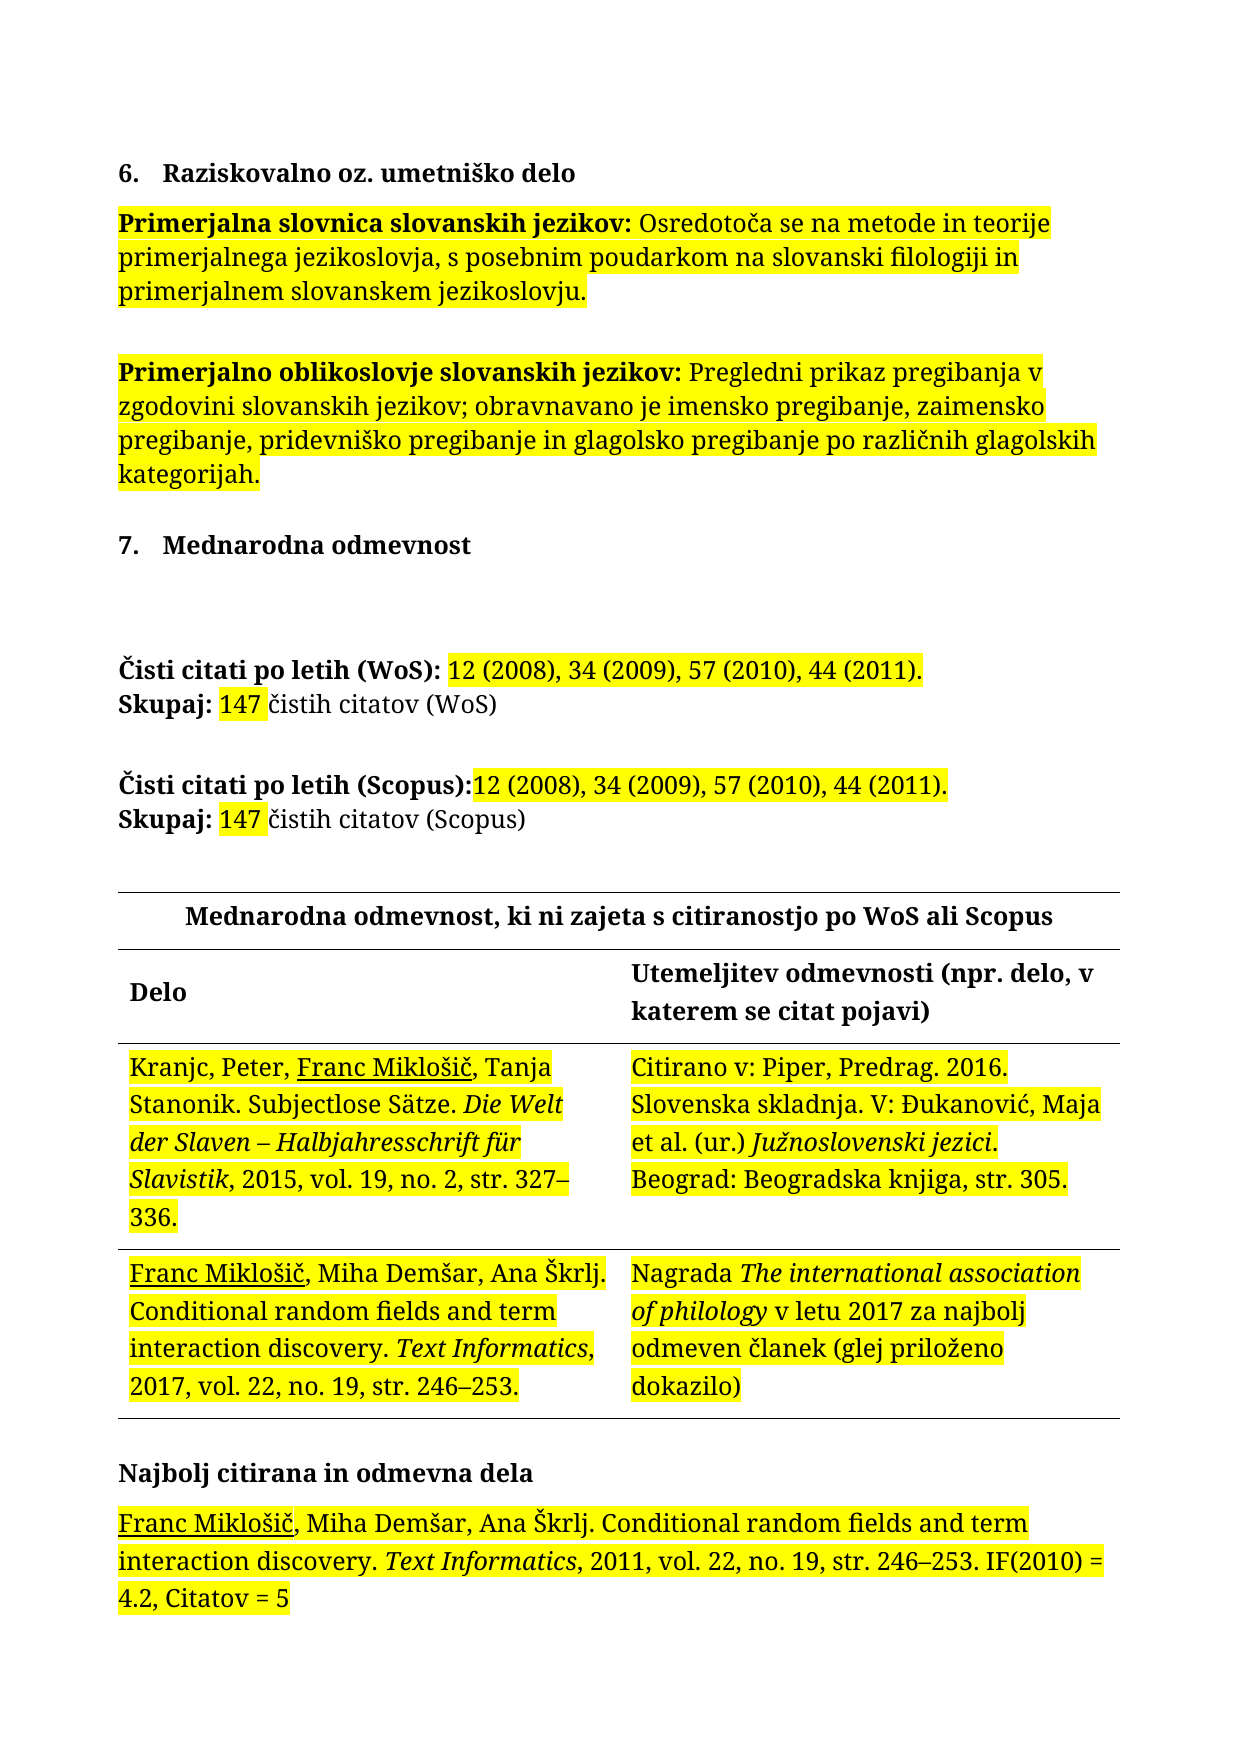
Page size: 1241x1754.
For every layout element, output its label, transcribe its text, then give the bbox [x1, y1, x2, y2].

text Primerjalno oblikoslovje slovanskih jezikov: Pregledni prikaz pregibanja v zgodovini slovanskih jezikov; obravnavano je imensko pregibanje, zaimensko pregibanje, pridevniško pregibanje in glagolsko pregibanje po različnih glagolskih kategorijah. [118, 354, 1122, 491]
table_cell Citirano v: Piper, Predrag. 2016. Slovenska skladnja. V: Đukanović, Maja et al. (ur.) Južnoslovenski jezici. Beograd: Beogradska knjiga, str. 305. [620, 1044, 1120, 1249]
table_cell Kranjc, Peter, Franc Miklošič, Tanja Stanonik. Subjectlose Sätze. Die Welt der Slaven – Halbjahresschrift für Slavistik, 2015, vol. 19, no. 2, str. 327–336. [118, 1044, 620, 1249]
title Najbolj citirana in odmevna dela [118, 1456, 1122, 1490]
text Franc Miklošič, Miha Demšar, Ana Škrlj. Conditional random fields and term interaction discovery. Text Informatics, 2011, vol. 22, no. 19, str. 246–253. IF(2010) = 4.2, Citatov = 5 [118, 1506, 1122, 1615]
text Čisti citati po letih (Scopus):12 (2008), 34 (2009), 57 (2010), 44 (2011). Skupaj: 147 čistih citatov (Scopus) [118, 767, 1122, 836]
table_cell Franc Miklošič, Miha Demšar, Ana Škrlj. Conditional random fields and term interaction discovery. Text Informatics, 2017, vol. 22, no. 19, str. 246–253. [118, 1250, 620, 1418]
title 6. Raziskovalno oz. umetniško delo [118, 156, 1122, 190]
table_cell Utemeljitev odmevnosti (npr. delo, v katerem se citat pojavi) [620, 950, 1120, 1042]
table_header Mednarodna odmevnost, ki ni zajeta s citiranostjo po WoS ali Scopus [118, 893, 1120, 948]
table_cell Nagrada The international association of philology v letu 2017 za najbolj odmeven članek (glej priloženo dokazilo) [620, 1250, 1120, 1418]
table_cell Delo [118, 950, 620, 1042]
title 7. Mednarodna odmevnost [118, 528, 1122, 562]
text Primerjalna slovnica slovanskih jezikov: Osredotoča se na metode in teorije primerjalnega jezikoslovja, s posebnim poudarkom na slovanski filologiji in primerjalnem slovanskem jezikoslovju. [118, 206, 1122, 308]
text Čisti citati po letih (WoS): 12 (2008), 34 (2009), 57 (2010), 44 (2011). Skupaj: 147 čistih citatov (WoS) [118, 653, 1122, 721]
